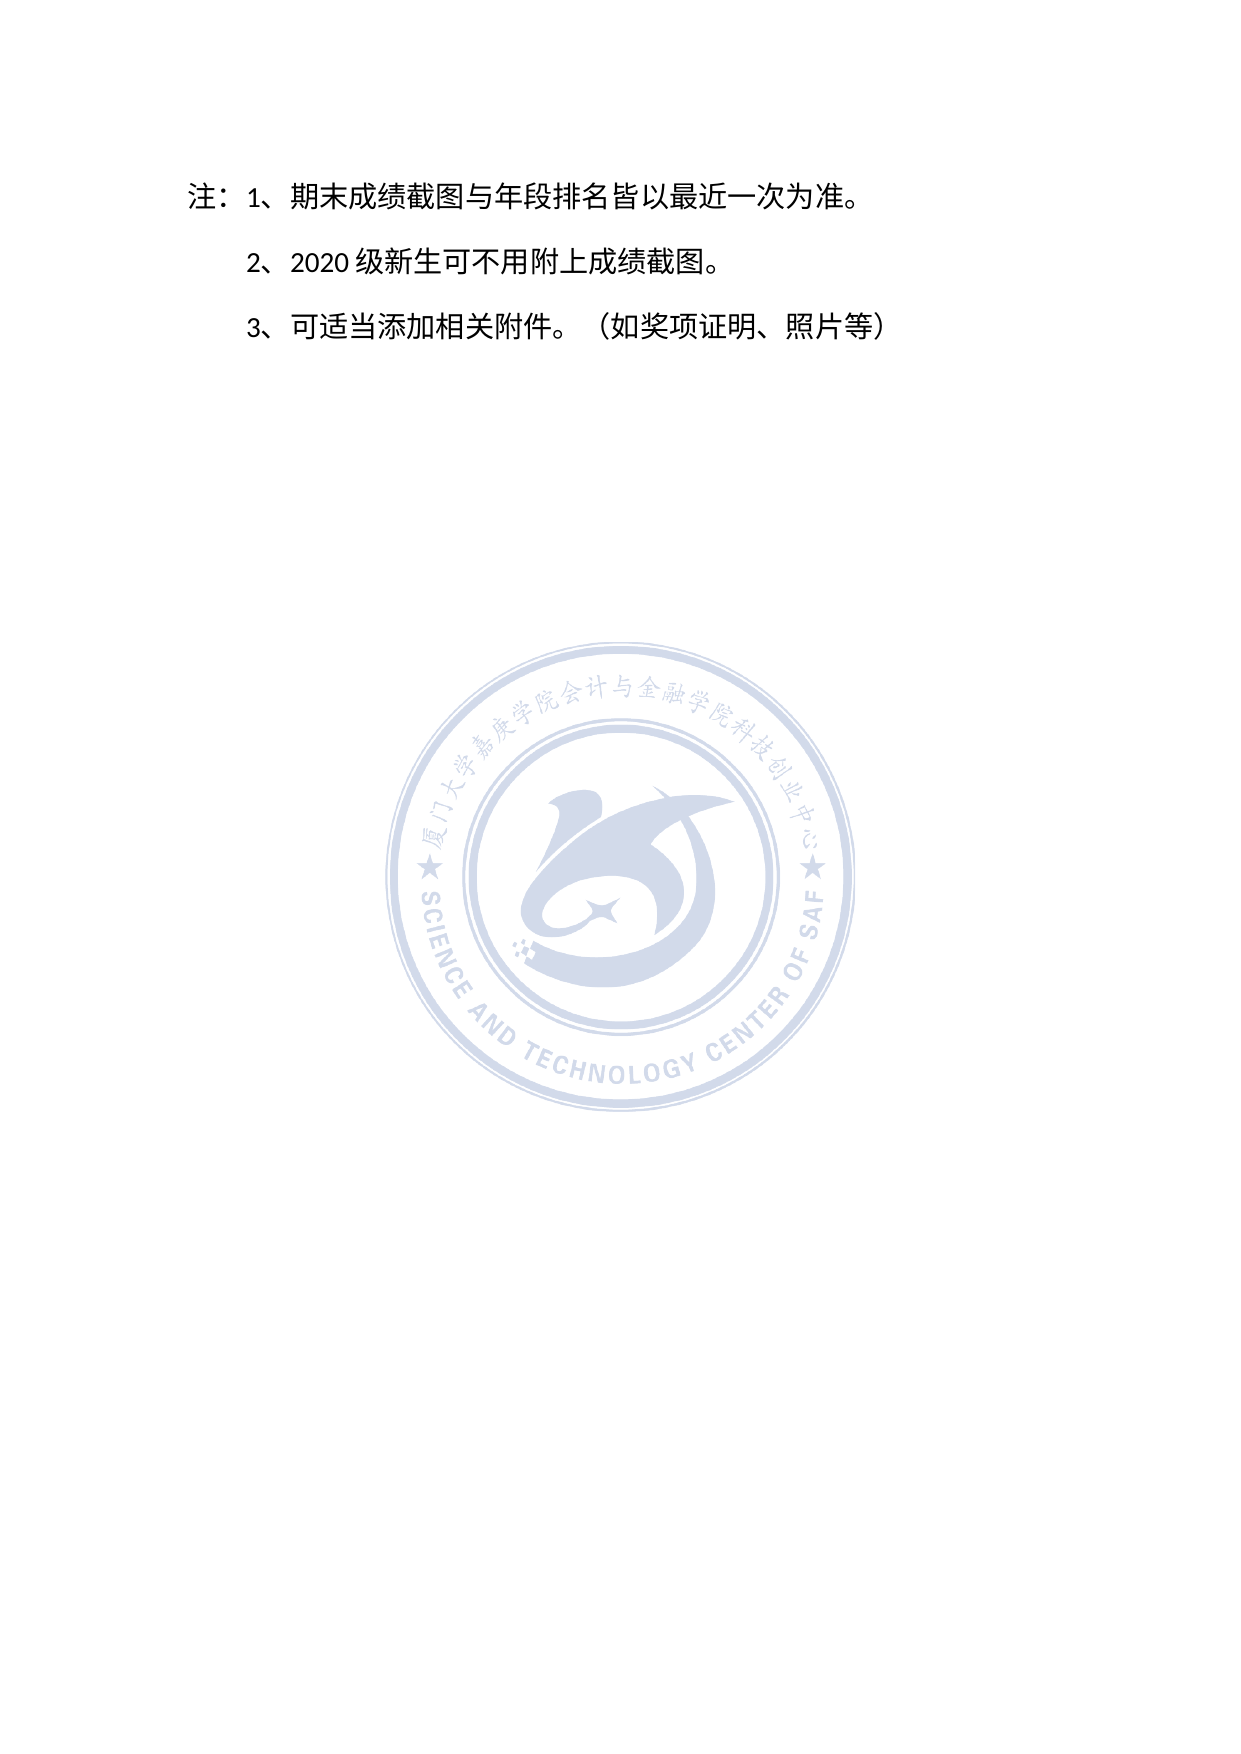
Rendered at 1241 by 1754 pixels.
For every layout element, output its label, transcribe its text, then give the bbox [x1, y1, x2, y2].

text 注：1、期末成绩截图与年段排名皆以最近一次为准。 [187, 162, 1053, 227]
text 2、2020级新生可不用附上成绩截图。 [187, 227, 1053, 292]
text 3、可适当添加相关附件。（如奖项证明、照片等） [187, 292, 1053, 357]
